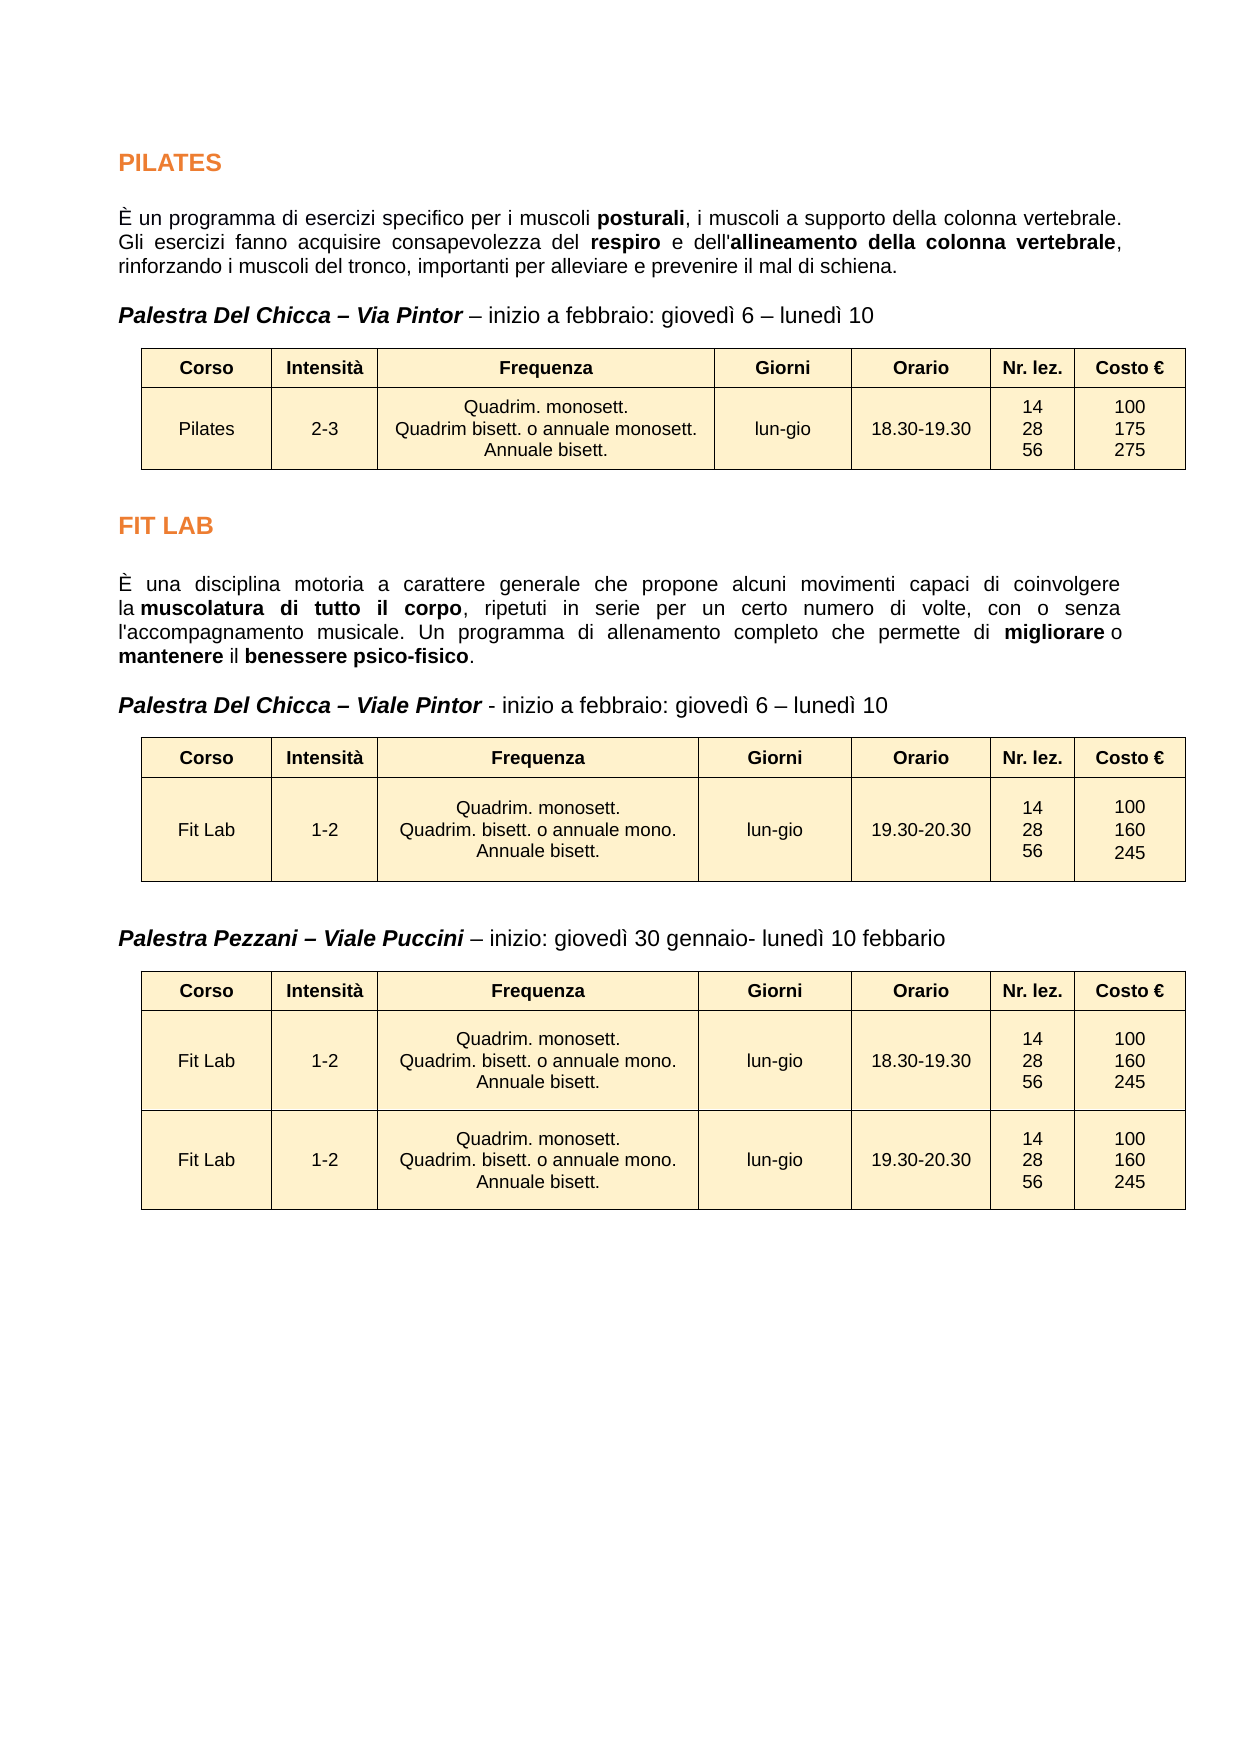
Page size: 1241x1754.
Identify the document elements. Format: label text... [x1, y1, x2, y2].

table_cell Fit Lab [142, 778, 271, 881]
table_cell 1-2 [272, 778, 377, 881]
table_header Intensità [272, 349, 377, 387]
table_header Nr. lez. [991, 738, 1074, 777]
table_cell 100 175 275 [1075, 388, 1185, 469]
subtitle FIT LAB [118, 511, 1122, 540]
table_header Frequenza [378, 972, 698, 1010]
table_header Nr. lez. [991, 349, 1074, 387]
table_header Corso [142, 738, 271, 777]
table_cell 14 28 56 [991, 778, 1074, 881]
table_cell 14 28 56 [991, 388, 1074, 469]
table_header Giorni [699, 738, 851, 777]
table_cell 18.30-19.30 [852, 1011, 990, 1109]
table_cell Fit Lab [142, 1011, 271, 1109]
table_header Intensità [272, 738, 377, 777]
text Palestra Del Chicca – Viale Pintor - inizio a febbraio: giovedì 6 – lunedì 10 [118, 692, 1122, 718]
table_header Orario [852, 349, 990, 387]
table_cell 100 160 245 [1075, 1011, 1185, 1109]
table_cell 19.30-20.30 [852, 778, 990, 881]
table_header Intensità [272, 972, 377, 1010]
text Palestra Del Chicca – Via Pintor – inizio a febbraio: giovedì 6 – lunedì 10 [118, 302, 1122, 328]
text Palestra Pezzani – Viale Puccini – inizio: giovedì 30 gennaio- lunedì 10 febbario [118, 925, 1122, 951]
table_cell 18.30-19.30 [852, 388, 990, 469]
table_header Costo € [1075, 349, 1185, 387]
table_header Frequenza [378, 738, 698, 777]
table_header Nr. lez. [991, 972, 1074, 1010]
table_header Frequenza [378, 349, 714, 387]
table_cell 14 28 56 [991, 1111, 1074, 1209]
table_cell lun-gio [699, 778, 851, 881]
table_cell lun-gio [699, 1011, 851, 1109]
table_header Corso [142, 972, 271, 1010]
table_cell Pilates [142, 388, 271, 469]
table_cell Quadrim. monosett. Quadrim bisett. o annuale monosett. Annuale bisett. [378, 388, 714, 469]
table_cell Quadrim. monosett. Quadrim. bisett. o annuale mono. Annuale bisett. [378, 778, 698, 881]
table_cell 100 160 245 [1075, 778, 1185, 881]
table_header Corso [142, 349, 271, 387]
text È una disciplina motoria a carattere generale che propone alcuni movimenti capaci di coinvolgere la muscolatura di tutto il corpo, ripetuti in serie per un certo numero di volte, con o senza l'accompagnamento musicale. Un programma di allenamento completo che permette di migliorare o mantenere il benessere psico-fisico. [118, 572, 1122, 668]
table_header Orario [852, 738, 990, 777]
table_header Orario [852, 972, 990, 1010]
table_header Costo € [1075, 972, 1185, 1010]
table_header Giorni [715, 349, 851, 387]
table_header Giorni [699, 972, 851, 1010]
table_cell 2-3 [272, 388, 377, 469]
table_cell Quadrim. monosett. Quadrim. bisett. o annuale mono. Annuale bisett. [378, 1011, 698, 1109]
table_cell lun-gio [715, 388, 851, 469]
table_cell 14 28 56 [991, 1011, 1074, 1109]
table_cell Quadrim. monosett. Quadrim. bisett. o annuale mono. Annuale bisett. [378, 1111, 698, 1209]
table_cell lun-gio [699, 1111, 851, 1209]
table_cell 1-2 [272, 1011, 377, 1109]
table_cell 1-2 [272, 1111, 377, 1209]
text È un programma di esercizi specifico per i muscoli posturali, i muscoli a supporto della colonna vertebrale. Gli esercizi fanno acquisire consapevolezza del respiro e dell'allineamento della colonna vertebrale, rinforzando i muscoli del tronco, importanti per alleviare e prevenire il mal di schiena. [118, 176, 1122, 278]
table_cell 19.30-20.30 [852, 1111, 990, 1209]
text PILATES [118, 148, 1122, 176]
table_cell 100 160 245 [1075, 1111, 1185, 1209]
table_header Costo € [1075, 738, 1185, 777]
table_cell Fit Lab [142, 1111, 271, 1209]
